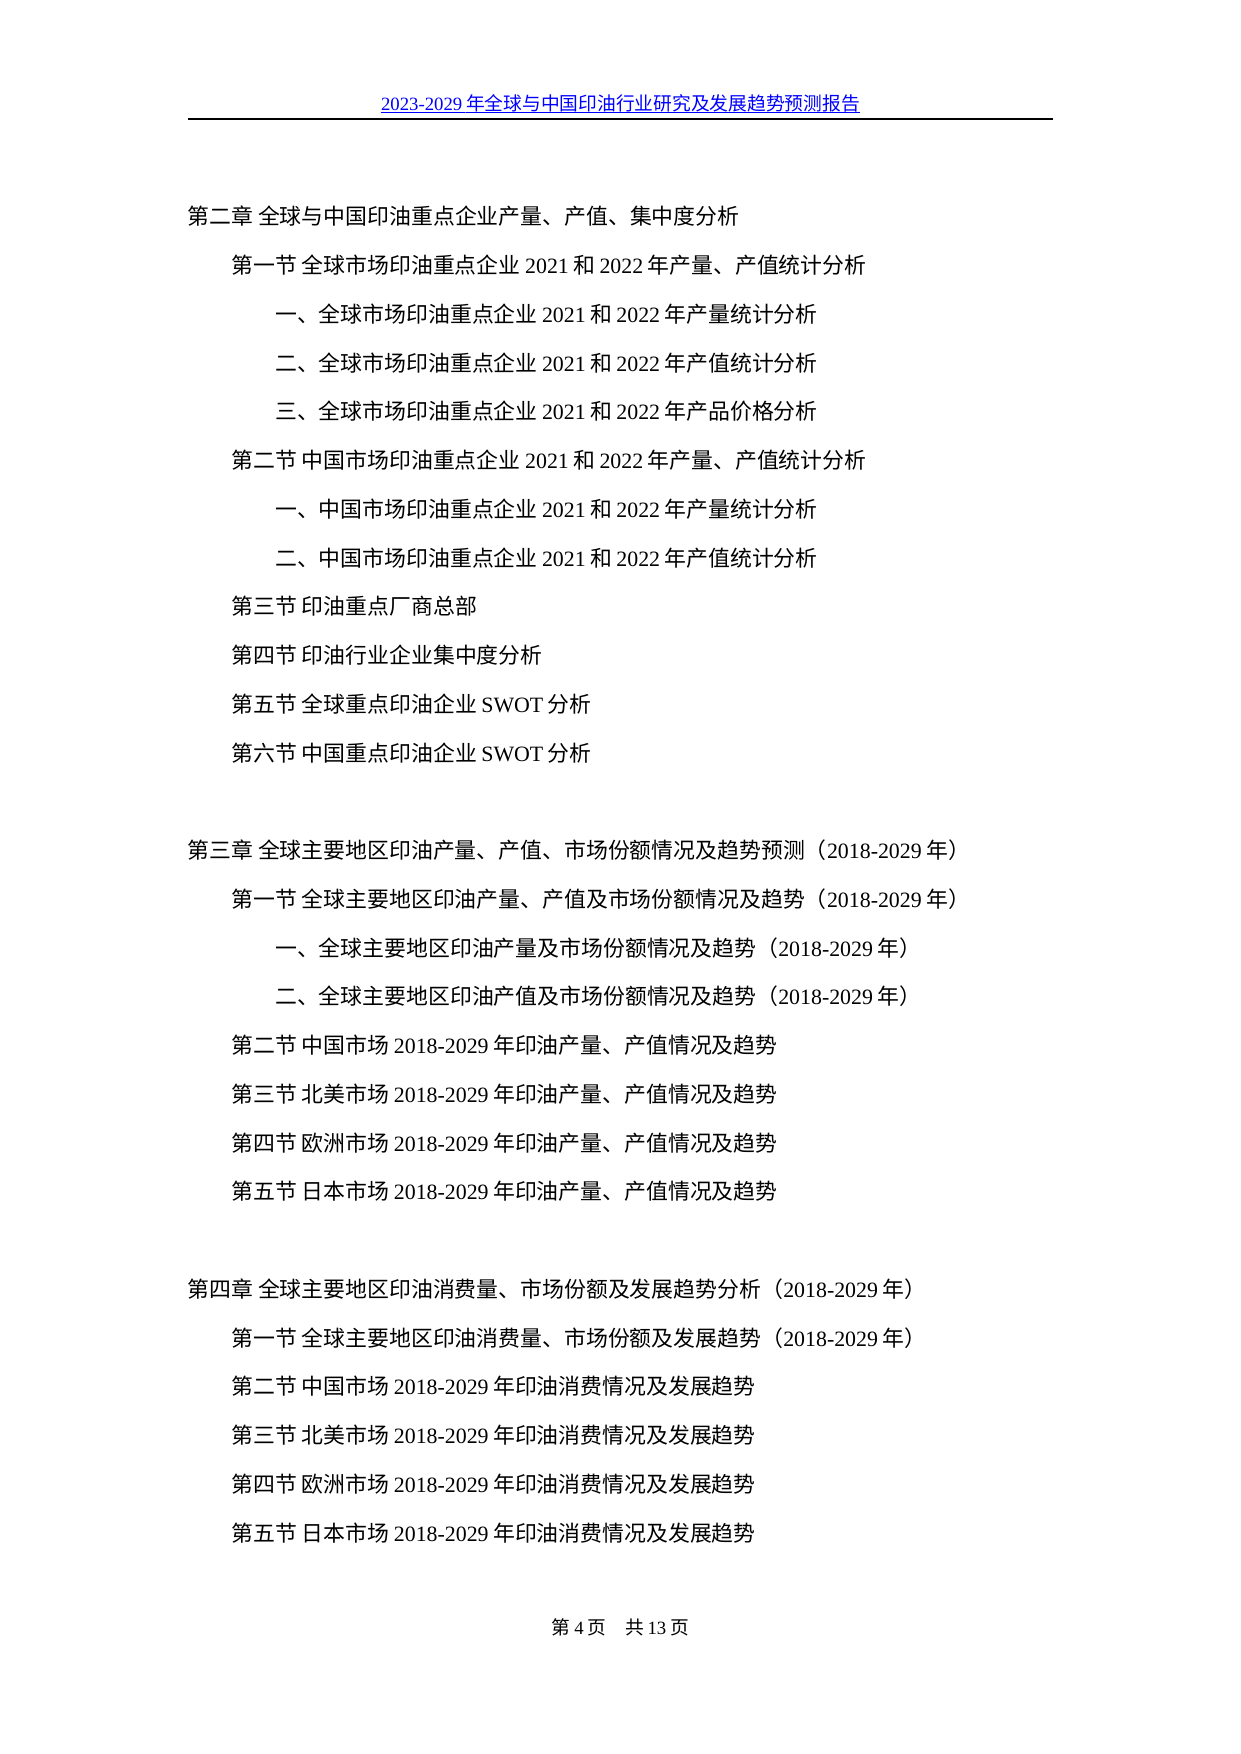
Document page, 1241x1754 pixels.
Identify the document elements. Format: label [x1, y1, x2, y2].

text [187, 150, 1053, 1548]
